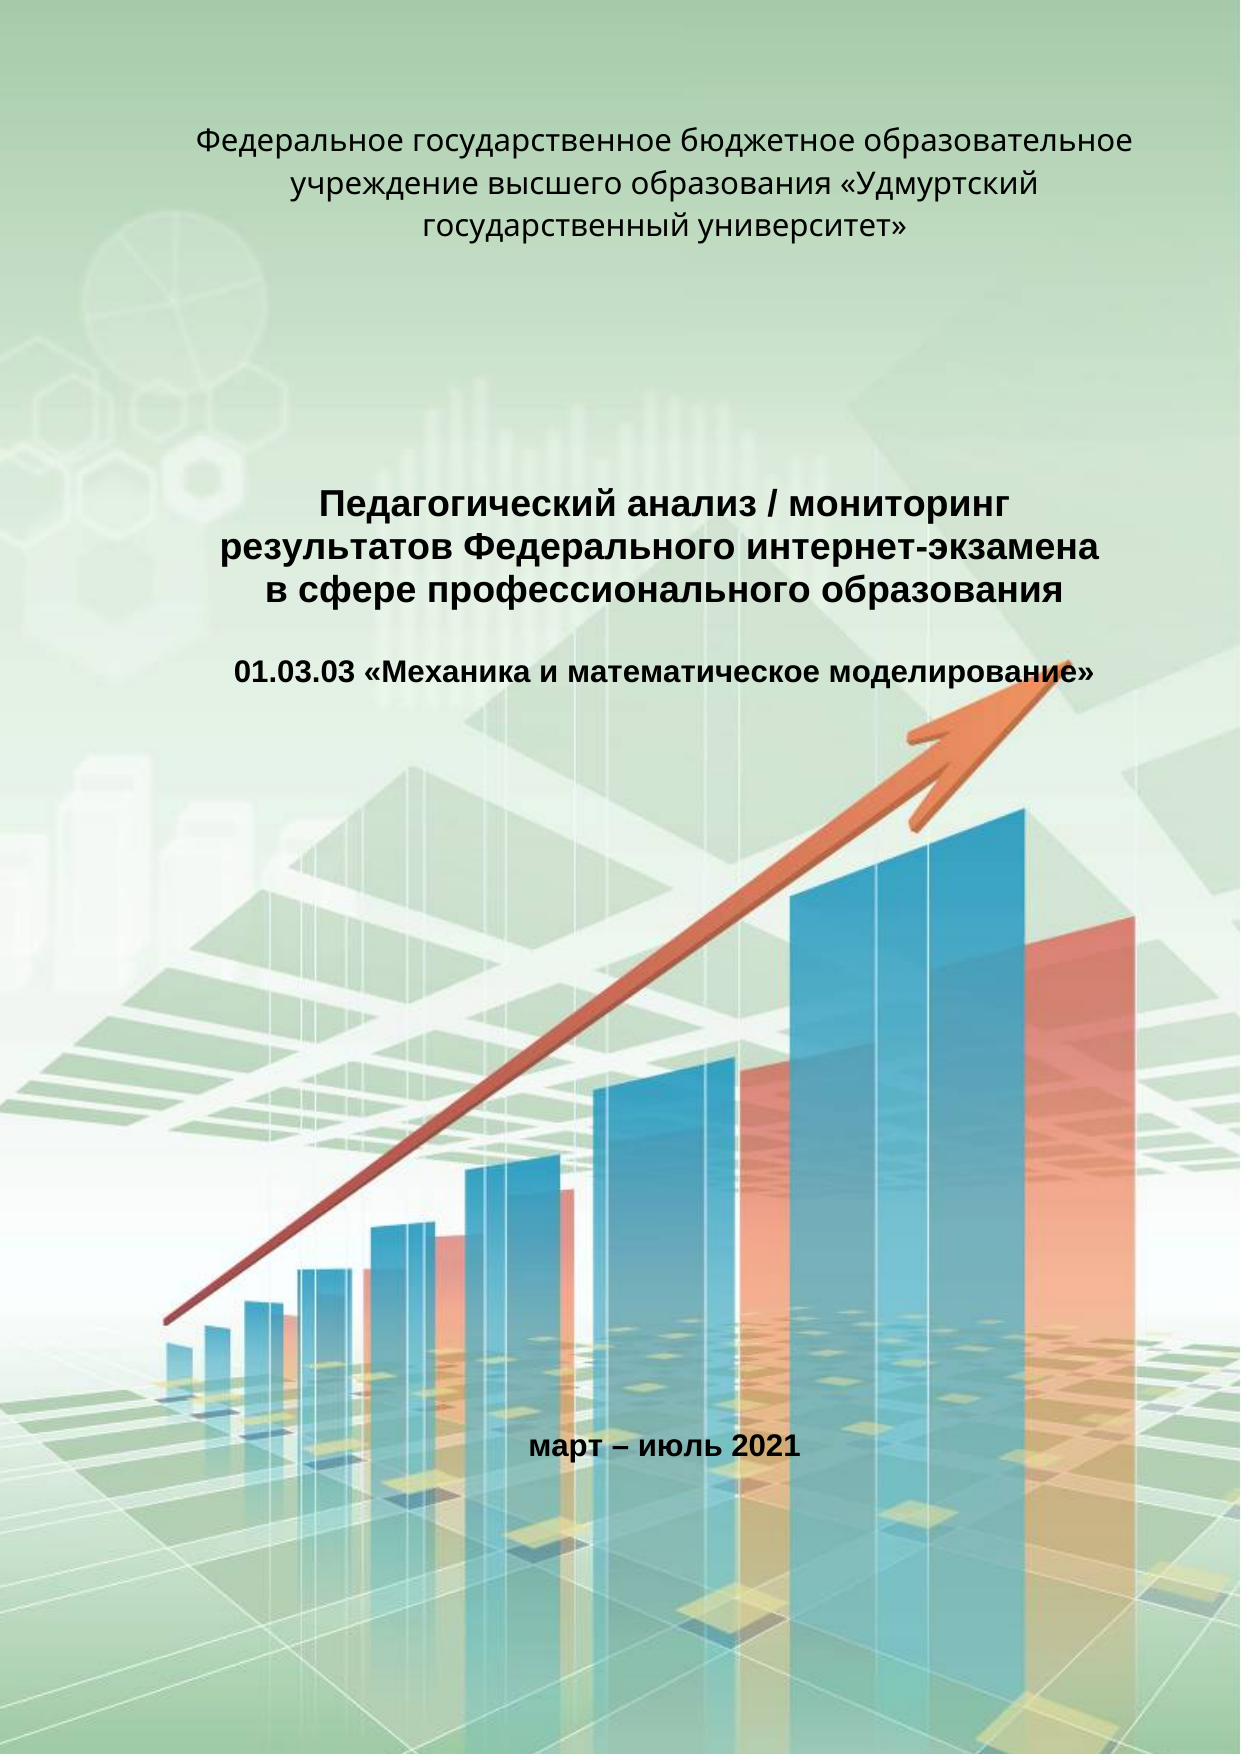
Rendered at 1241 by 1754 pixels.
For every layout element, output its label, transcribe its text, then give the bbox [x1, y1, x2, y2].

text 01.03.03 «Механика и математическое моделирование» [177, 653, 1152, 689]
text Федеральное государственное бюджетное образовательное учреждение высшего образования «Удмуртский государственный университет» [177, 118, 1152, 246]
text результатов Федерального интернет-экзамена в сфере профессионального образования [177, 524, 1152, 610]
text март – июль 2021 [177, 1427, 1152, 1463]
text Педагогический анализ / мониторинг [177, 481, 1152, 524]
picture [0, 0, 1241, 1754]
